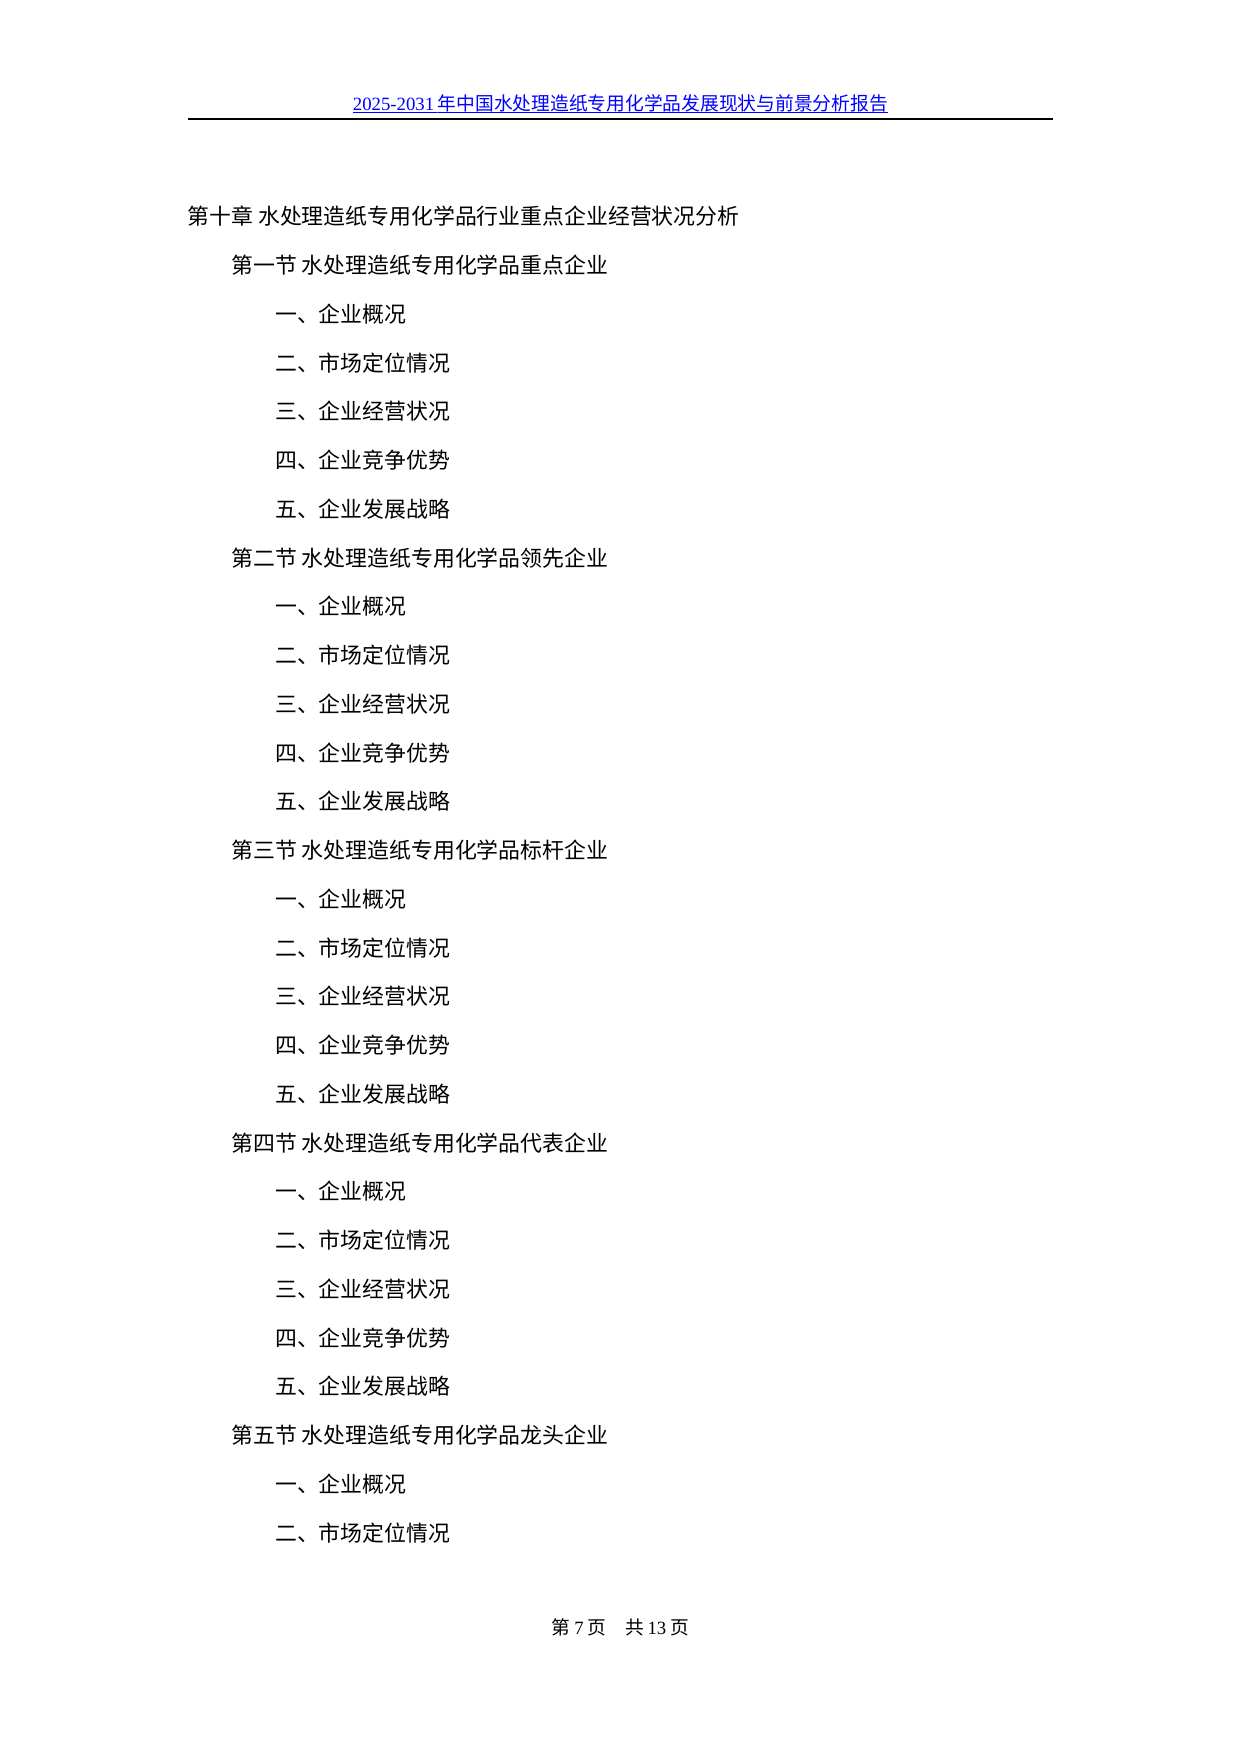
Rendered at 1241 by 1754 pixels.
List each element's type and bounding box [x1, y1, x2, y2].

text [187, 150, 1053, 1548]
